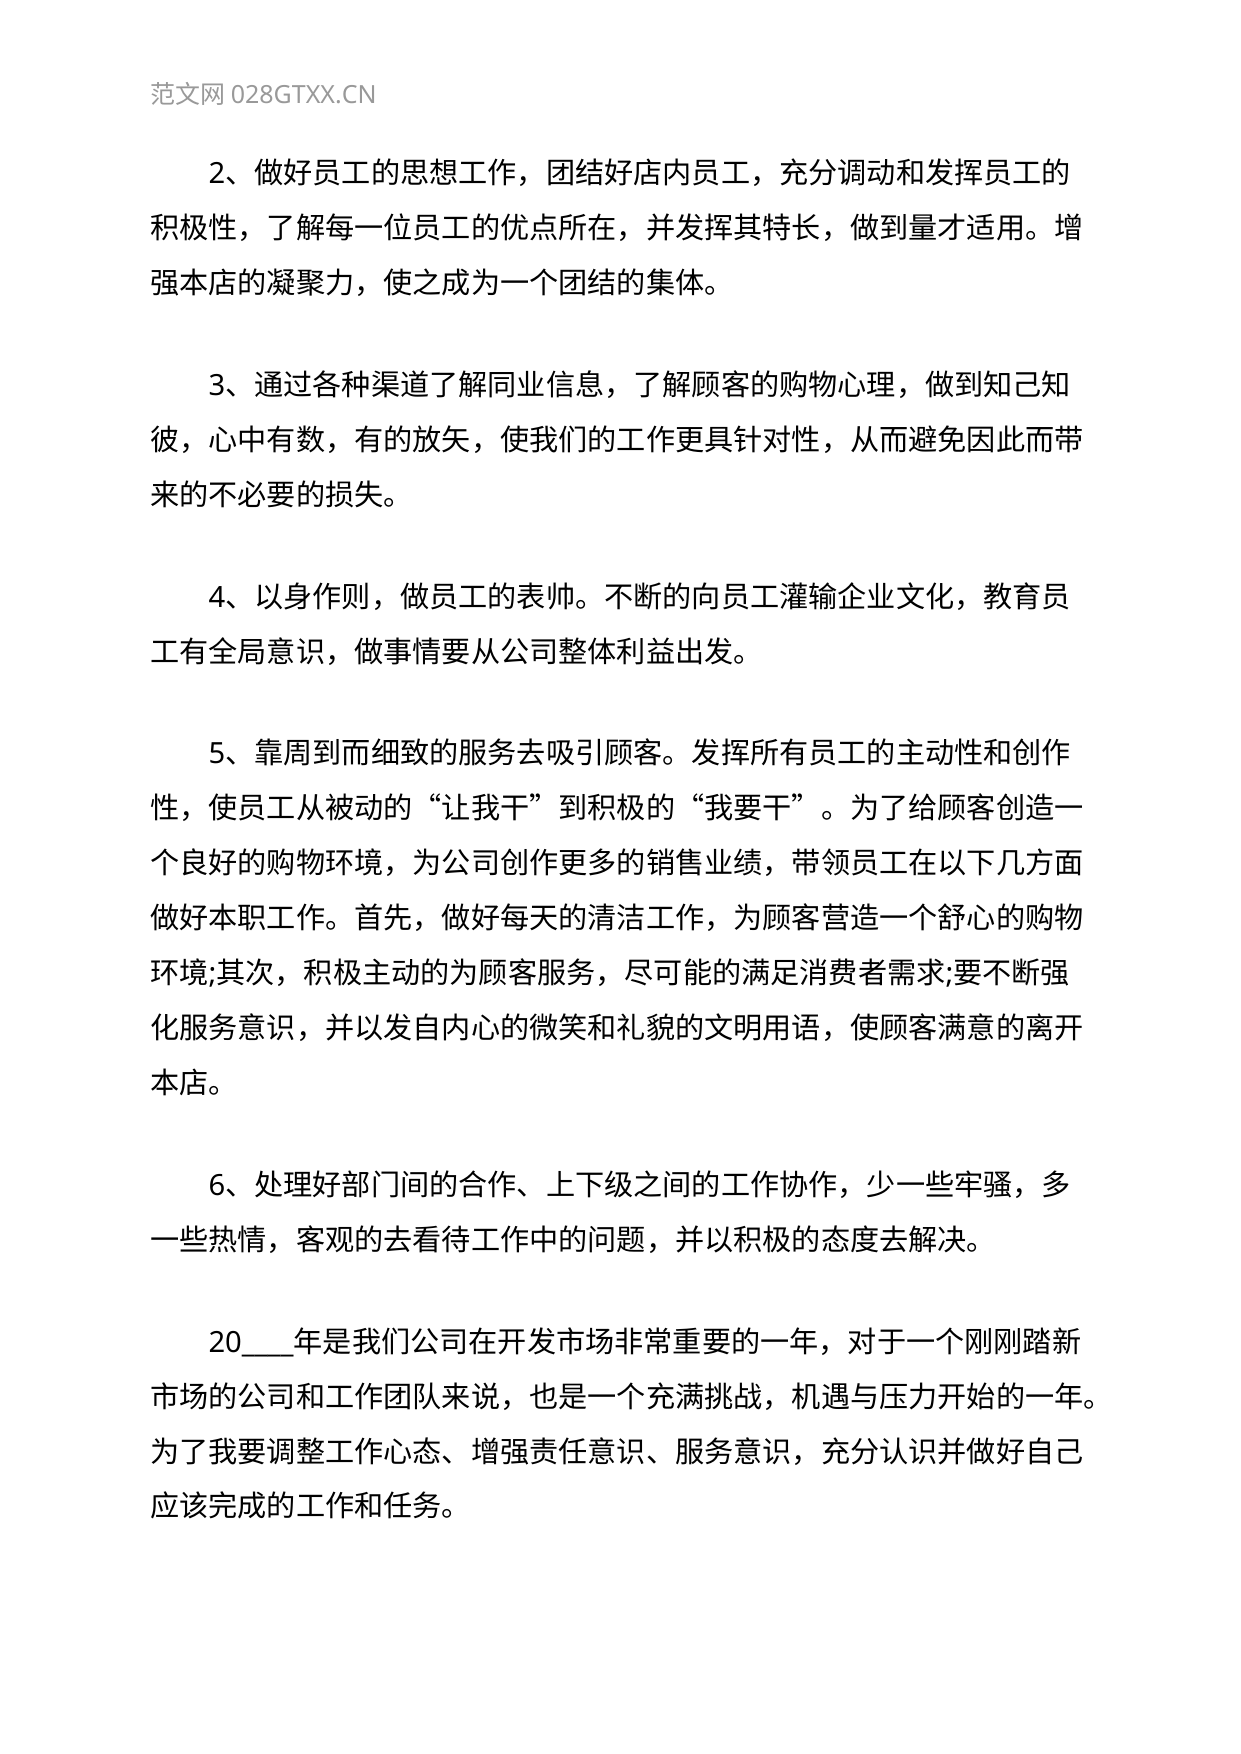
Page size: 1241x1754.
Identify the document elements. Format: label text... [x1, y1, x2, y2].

text 2、做好员工的思想工作，团结好店内员工，充分调动和发挥员工的积极性，了解每一位员工的优点所在，并发挥其特长，做到量才适用。增强本店的凝聚力，使之成为一个团结的集体。 [150, 150, 1090, 302]
text 6、处理好部门间的合作、上下级之间的工作协作，少一些牢骚，多一些热情，客观的去看待工作中的问题，并以积极的态度去解决。 [150, 1161, 1090, 1259]
text 3、通过各种渠道了解同业信息，了解顾客的购物心理，做到知己知彼，心中有数，有的放矢，使我们的工作更具针对性，从而避免因此而带来的不必要的损失。 [150, 362, 1090, 514]
text 20____年是我们公司在开发市场非常重要的一年，对于一个刚刚踏新市场的公司和工作团队来说，也是一个充满挑战，机遇与压力开始的一年。为了我要调整工作心态、增强责任意识、服务意识，充分认识并做好自己应该完成的工作和任务。 [150, 1318, 1090, 1525]
text 5、靠周到而细致的服务去吸引顾客。发挥所有员工的主动性和创作性，使员工从被动的“让我干”到积极的“我要干”。为了给顾客创造一个良好的购物环境，为公司创作更多的销售业绩，带领员工在以下几方面做好本职工作。首先，做好每天的清洁工作，为顾客营造一个舒心的购物环境;其次，积极主动的为顾客服务，尽可能的满足消费者需求;要不断强化服务意识，并以发自内心的微笑和礼貌的文明用语，使顾客满意的离开本店。 [150, 730, 1090, 1102]
text 4、以身作则，做员工的表帅。不断的向员工灌输企业文化，教育员工有全局意识，做事情要从公司整体利益出发。 [150, 573, 1090, 671]
